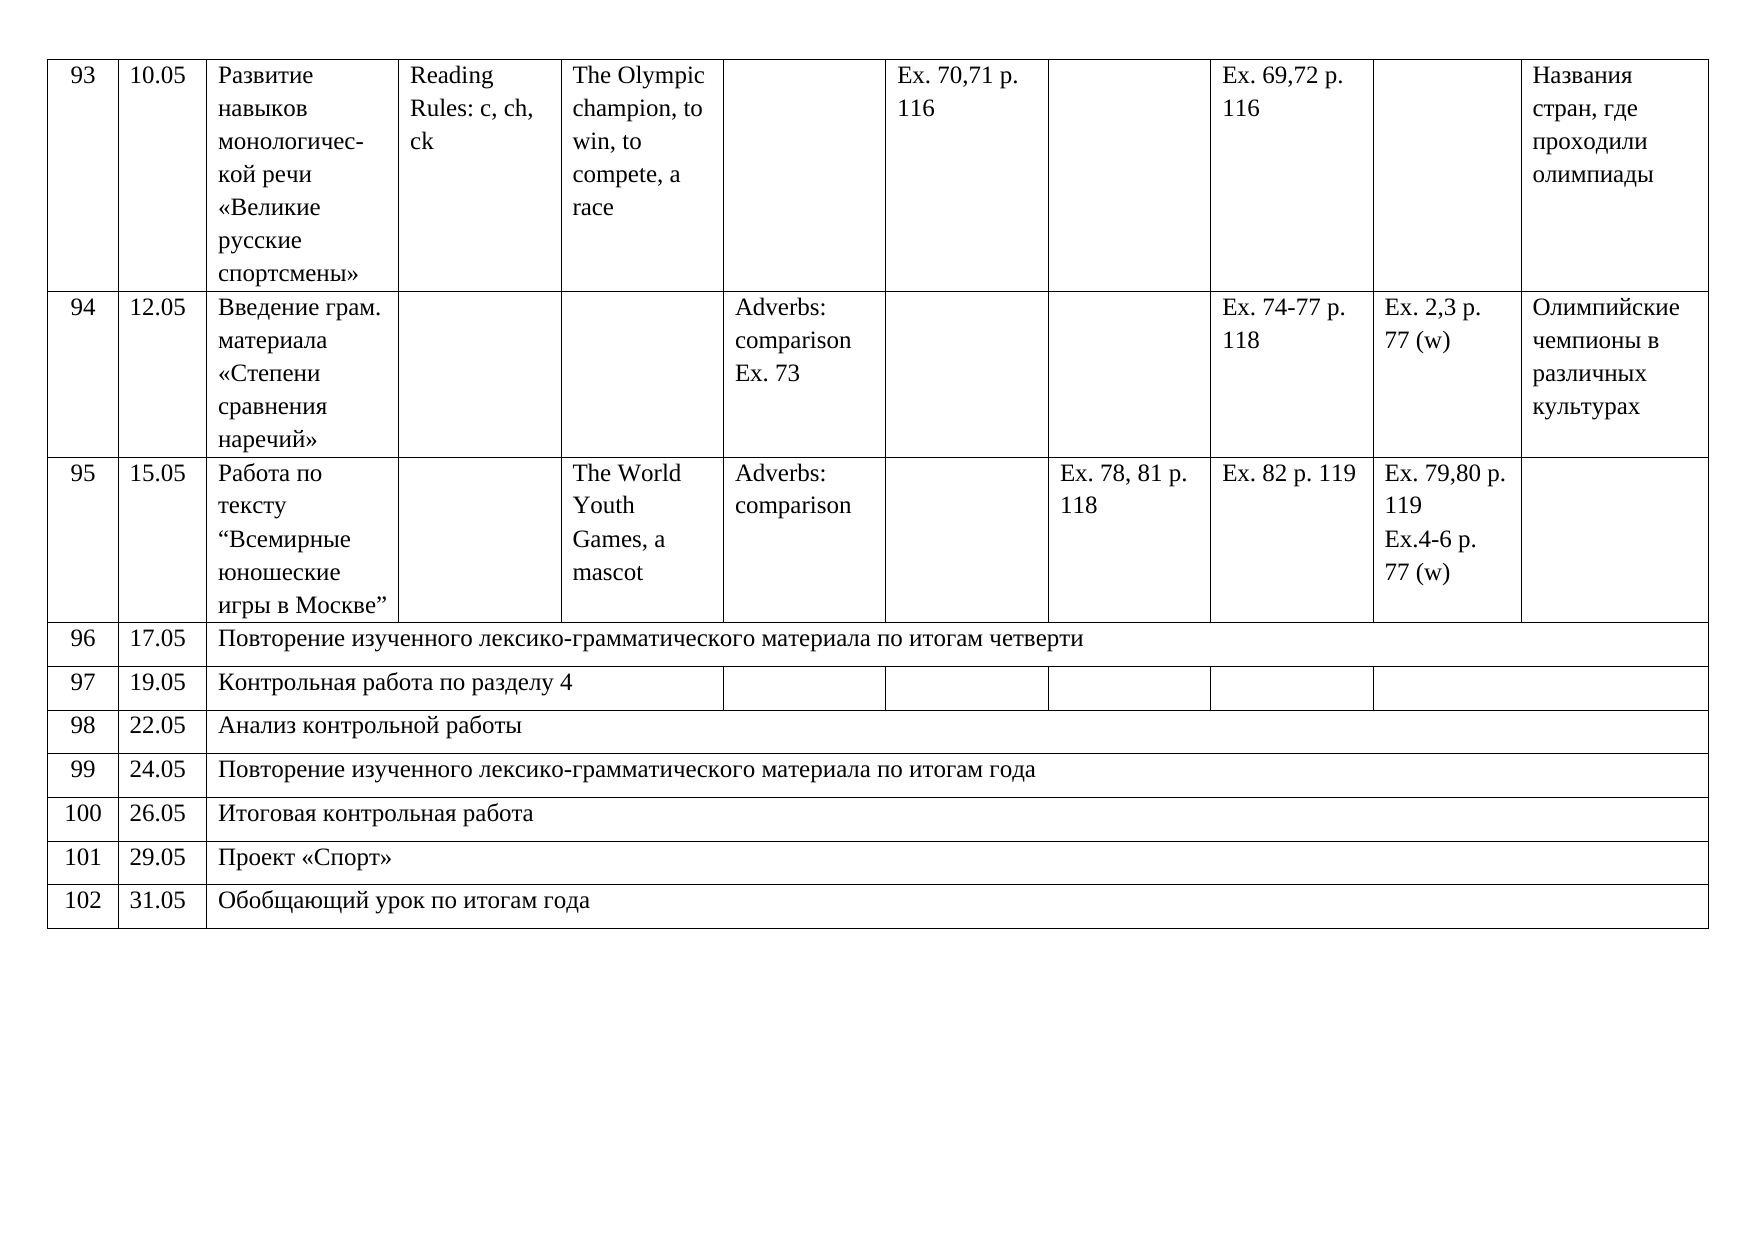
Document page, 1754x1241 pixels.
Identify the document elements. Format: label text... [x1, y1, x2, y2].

table_cell 96 [48, 623, 118, 666]
table_cell Adverbs: comparison Ex. 73 [724, 292, 885, 457]
table_cell Adverbs: comparison [724, 458, 885, 622]
table_cell [399, 458, 561, 622]
table_cell Олимпийские чемпионы в различных культурах [1522, 292, 1708, 457]
table_cell [1374, 60, 1521, 291]
table_cell [1522, 458, 1708, 622]
table_cell 10.05 [119, 60, 206, 291]
table_cell [724, 667, 885, 709]
table_cell 19.05 [119, 667, 206, 709]
table_cell Повторение изученного лексико-грамматического материала по итогам четверти [207, 623, 1708, 666]
table_cell [886, 292, 1048, 457]
table_cell Развитие навыков монологичес-кой речи «Великие русские спортсмены» [207, 60, 398, 291]
table_cell 15.05 [119, 458, 206, 622]
table_cell Проект «Спорт» [207, 842, 1708, 884]
table_cell Ex. 78, 81 p. 118 [1049, 458, 1210, 622]
table_cell Работа по тексту “Всемирные юношеские игры в Москве” [207, 458, 398, 622]
table_cell [886, 667, 1048, 709]
table_cell 95 [48, 458, 118, 622]
table_cell 22.05 [119, 711, 206, 753]
table_cell [724, 60, 885, 291]
table_cell 17.05 [119, 623, 206, 666]
table_cell Ex. 82 p. 119 [1211, 458, 1373, 622]
table_cell 26.05 [119, 798, 206, 841]
table_cell [399, 292, 561, 457]
table_cell Ex. 2,3 p. 77 (w) [1374, 292, 1521, 457]
table_cell Ex. 74-77 p. 118 [1211, 292, 1373, 457]
table_cell 94 [48, 292, 118, 457]
table_cell Обобщающий урок по итогам года [207, 885, 1708, 928]
table_cell 100 [48, 798, 118, 841]
table_cell Ex. 69,72 p. 116 [1211, 60, 1373, 291]
table_cell Контрольная работа по разделу 4 [207, 667, 723, 709]
table_cell The Olympic champion, to win, to compete, a race [562, 60, 723, 291]
table_cell [1211, 667, 1373, 709]
table_cell 24.05 [119, 754, 206, 797]
table_cell [562, 292, 723, 457]
table_cell The World Youth Games, a mascot [562, 458, 723, 622]
table_cell 93 [48, 60, 118, 291]
table_cell [1374, 667, 1708, 709]
table_cell Ex. 70,71 p. 116 [886, 60, 1048, 291]
table_cell [1049, 60, 1210, 291]
table_cell Ex. 79,80 p. 119 Ex.4-6 p. 77 (w) [1374, 458, 1521, 622]
table_cell Названия стран, где проходили олимпиады [1522, 60, 1708, 291]
table_cell 98 [48, 711, 118, 753]
table_cell [1049, 667, 1210, 709]
table_cell 101 [48, 842, 118, 884]
table_cell 29.05 [119, 842, 206, 884]
table_cell 12.05 [119, 292, 206, 457]
table_cell Reading Rules: c, ch, ck [399, 60, 561, 291]
table_cell Повторение изученного лексико-грамматического материала по итогам года [207, 754, 1708, 797]
table_cell Анализ контрольной работы [207, 711, 1708, 753]
table_cell Введение грам. материала «Степени сравнения наречий» [207, 292, 398, 457]
table_cell 102 [48, 885, 118, 928]
table_cell [1049, 292, 1210, 457]
table_cell 99 [48, 754, 118, 797]
table_cell [886, 458, 1048, 622]
table_cell Итоговая контрольная работа [207, 798, 1708, 841]
table_cell 97 [48, 667, 118, 709]
table_cell 31.05 [119, 885, 206, 928]
